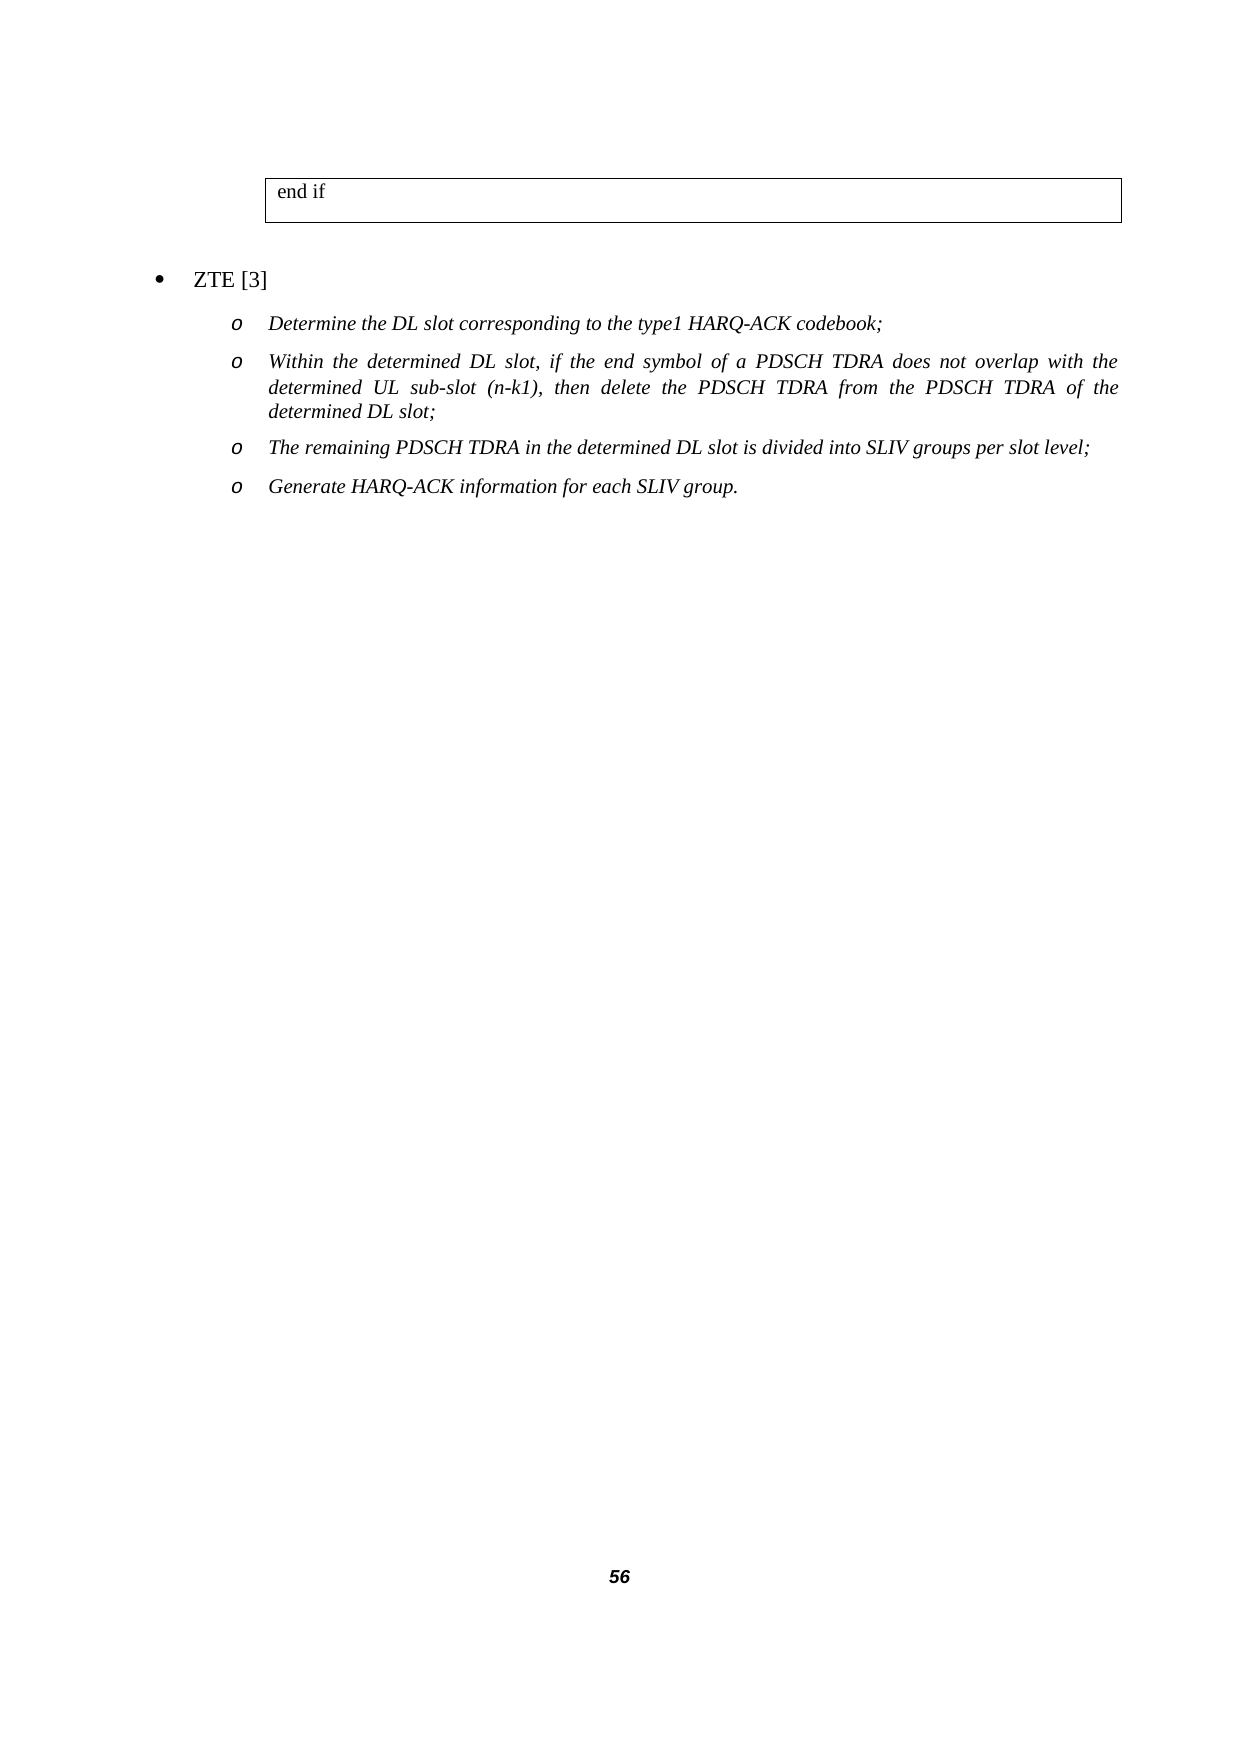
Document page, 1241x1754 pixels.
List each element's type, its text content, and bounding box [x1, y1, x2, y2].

list The remaining PDSCH TDRA in the determined DL slot is divided into SLIV groups per slot level; [231, 435, 1122, 461]
list ZTE [3] [156, 266, 1122, 292]
list Generate HARQ-ACK information for each SLIV group. [231, 473, 1122, 499]
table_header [266, 179, 1121, 222]
list Determine the DL slot corresponding to the type1 HARQ-ACK codebook; [231, 311, 1122, 336]
list Within the determined DL slot, if the end symbol of a PDSCH TDRA does not overlap with the determined UL sub-slot (n-k1), then delete the PDSCH TDRA from the PDSCH TDRA of the determined DL slot; [231, 349, 1122, 423]
